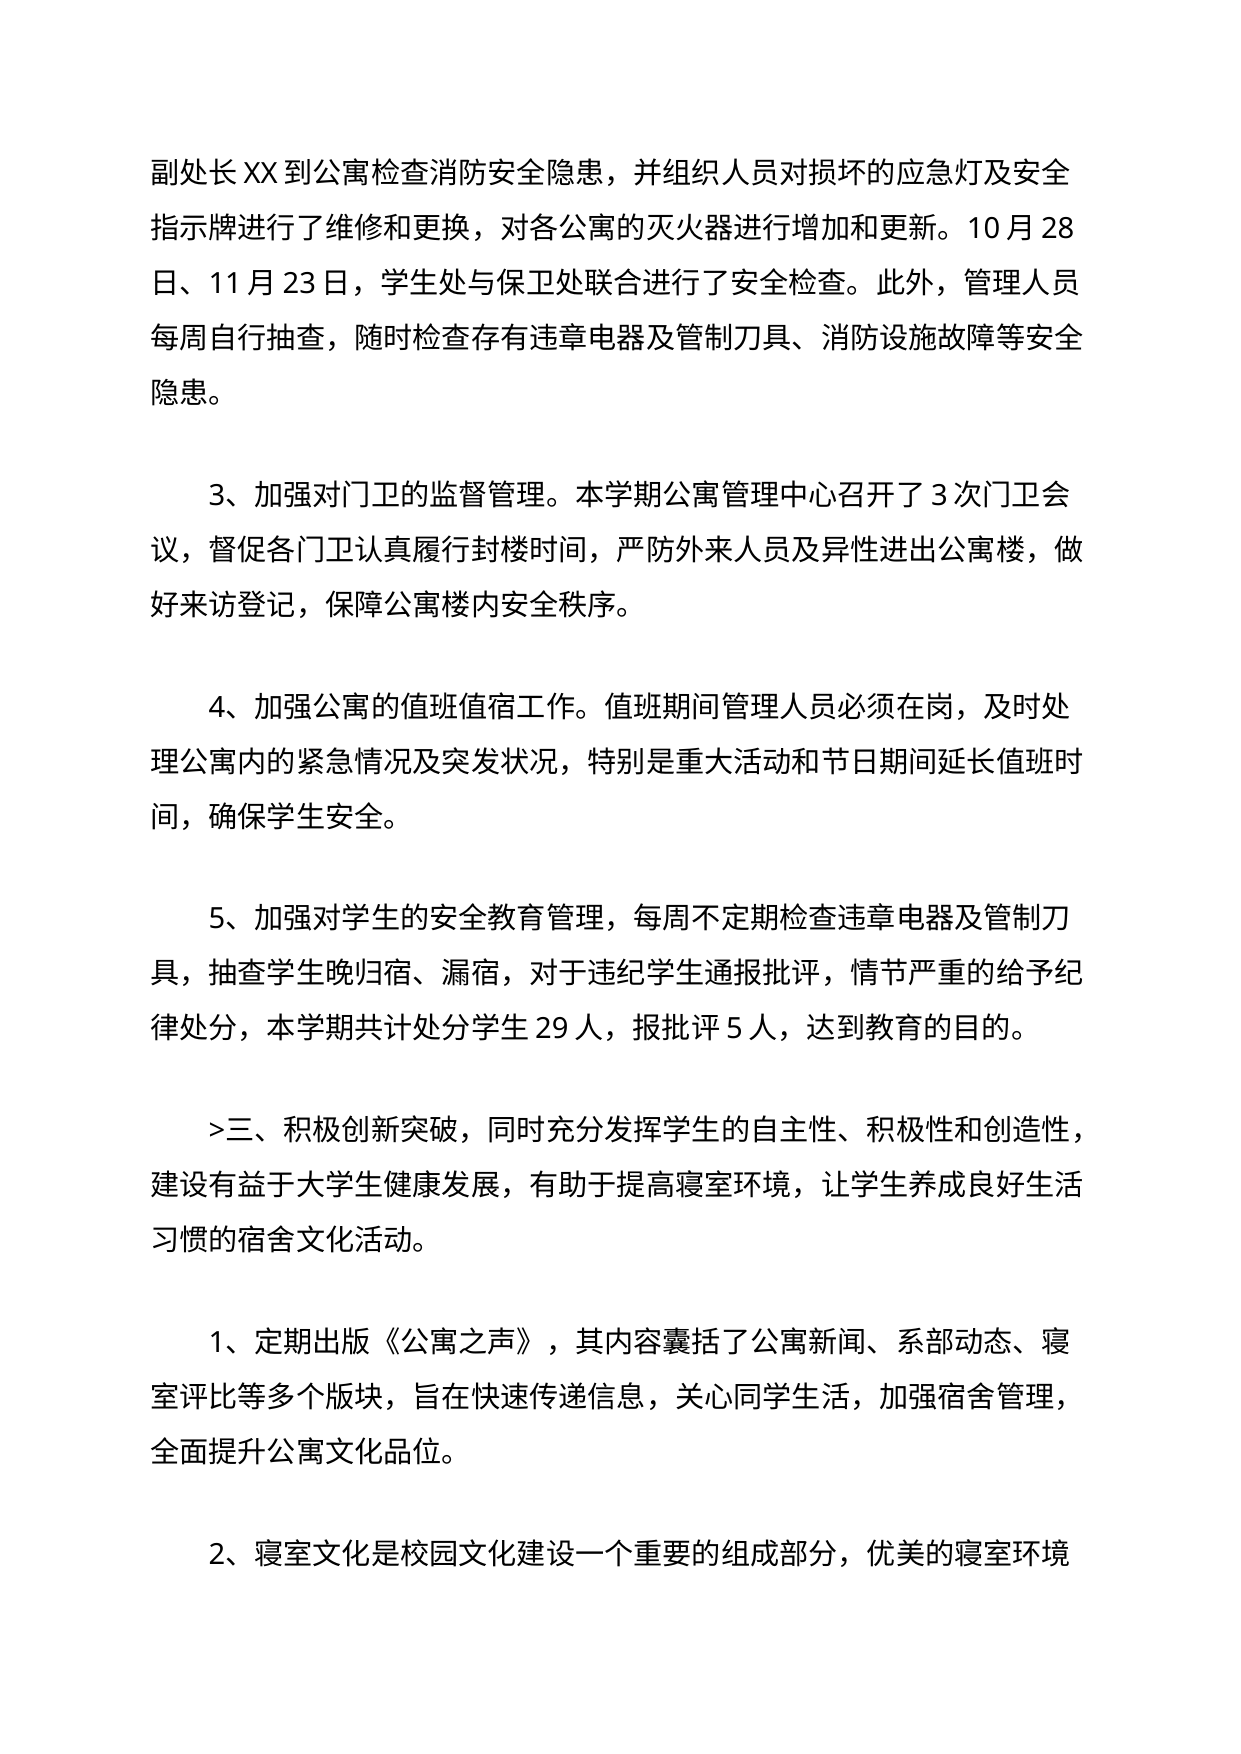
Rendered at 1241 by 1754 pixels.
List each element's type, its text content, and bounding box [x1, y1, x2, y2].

text 1、定期出版《公寓之声》，其内容囊括了公寓新闻、系部动态、寝室评比等多个版块，旨在快速传递信息，关心同学生活，加强宿舍管理，全面提升公寓文化品位。 [150, 1318, 1090, 1471]
text >三、积极创新突破，同时充分发挥学生的自主性、积极性和创造性，建设有益于大学生健康发展，有助于提高寝室环境，让学生养成良好生活习惯的宿舍文化活动。 [150, 1107, 1090, 1259]
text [150, 150, 1090, 412]
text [150, 1530, 1090, 1573]
text 3、加强对门卫的监督管理。本学期公寓管理中心召开了3次门卫会议，督促各门卫认真履行封楼时间，严防外来人员及异性进出公寓楼，做好来访登记，保障公寓楼内安全秩序。 [150, 472, 1090, 624]
text 4、加强公寓的值班值宿工作。值班期间管理人员必须在岗，及时处理公寓内的紧急情况及突发状况，特别是重大活动和节日期间延长值班时间，确保学生安全。 [150, 683, 1090, 836]
text 5、加强对学生的安全教育管理，每周不定期检查违章电器及管制刀具，抽查学生晚归宿、漏宿，对于违纪学生通报批评，情节严重的给予纪律处分，本学期共计处分学生29人，报批评5人，达到教育的目的。 [150, 895, 1090, 1047]
